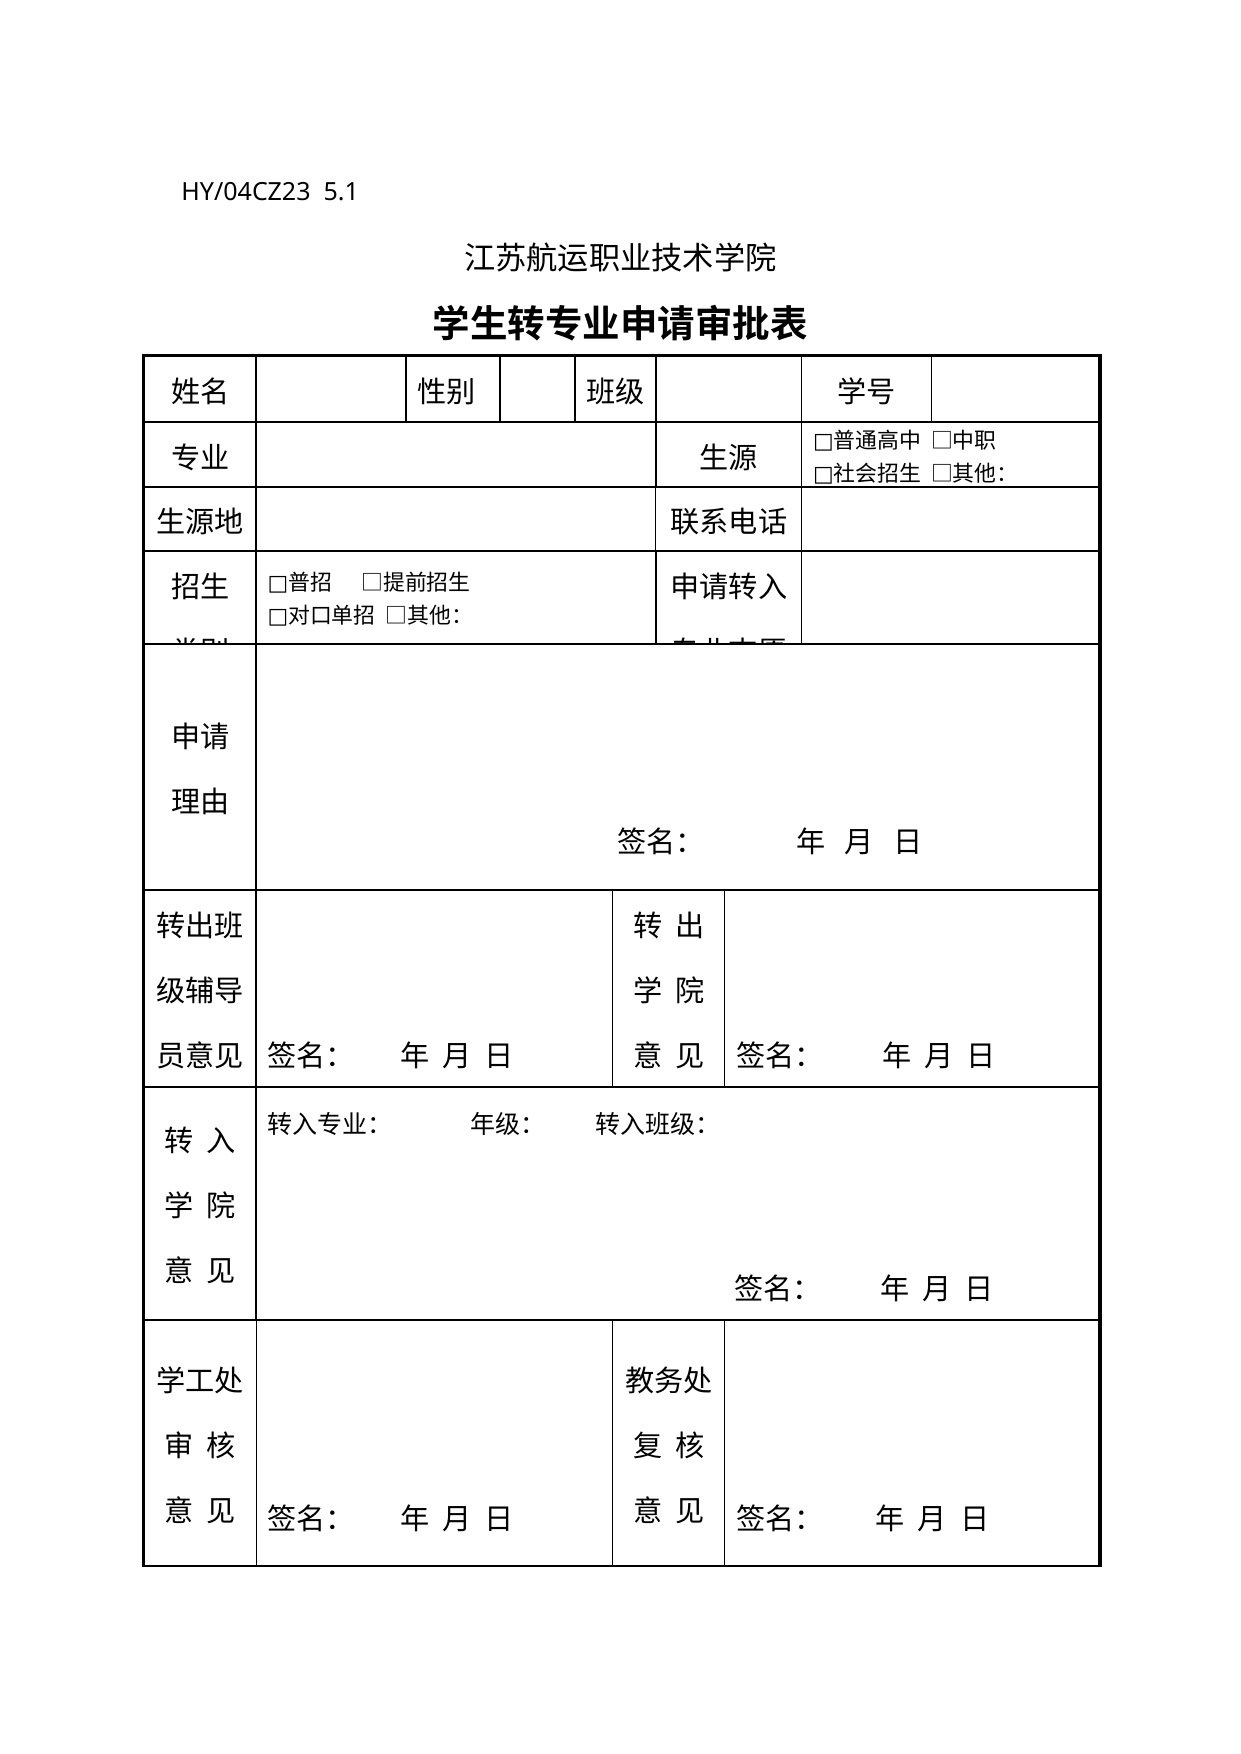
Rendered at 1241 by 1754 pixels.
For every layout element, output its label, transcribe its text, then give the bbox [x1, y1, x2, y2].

table_cell 招生 类别 [145, 552, 255, 643]
table_cell 生源 [657, 423, 801, 486]
table_cell [257, 423, 655, 486]
table_cell 申请 理由 [145, 645, 255, 889]
table_cell 签名： 年 月 日 [725, 891, 1098, 1086]
table_header [257, 357, 405, 421]
text 江苏航运职业技术学院 [181, 224, 1059, 289]
table_cell [802, 488, 1098, 550]
table_cell 生源地 [145, 488, 255, 550]
table_header [501, 357, 574, 421]
table_cell 签名： 年 月 日 [725, 1321, 1098, 1565]
table_cell [257, 488, 655, 550]
table_cell 转出班级辅导员意见 [145, 891, 255, 1086]
table_header [932, 357, 1098, 421]
table_cell 学工处审 核 意 见 [145, 1321, 256, 1565]
table_cell □普通高中 □中职 □社会招生 □其他： [802, 423, 1098, 486]
table_cell 联系电话 [656, 488, 801, 550]
text 学生转专业申请审批表 [181, 289, 1059, 354]
table_header 班级 [576, 357, 655, 421]
table_cell 签名： 年 月 日 [257, 891, 612, 1086]
table_cell 教务处 复 核 意 见 [613, 1321, 724, 1565]
table_cell 申请转入 专业志愿 [657, 552, 801, 643]
table_cell 签名： 年 月 日 [257, 645, 1098, 889]
table_cell 签名： 年 月 日 [257, 1321, 612, 1565]
table_cell 转入专业： 年级： 转入班级： 签名： 年 月 日 [257, 1088, 1098, 1319]
table_cell 转 出 学 院 意 见 [613, 891, 724, 1086]
text HY/04CZ23 5.1 [181, 159, 1059, 224]
table_header 学号 [802, 357, 931, 421]
table_header 姓名 [145, 357, 255, 421]
table_header [657, 357, 801, 421]
table_cell [802, 552, 1098, 643]
table_cell □普招 □提前招生 □对口单招 □其他： [257, 552, 655, 643]
table_cell 转 入 学 院 意 见 [145, 1088, 255, 1319]
table_cell 专业 [145, 423, 255, 486]
table_header 性别 别 别别男男男男男男男男别男男男男男男男男别 别别 [407, 357, 499, 421]
